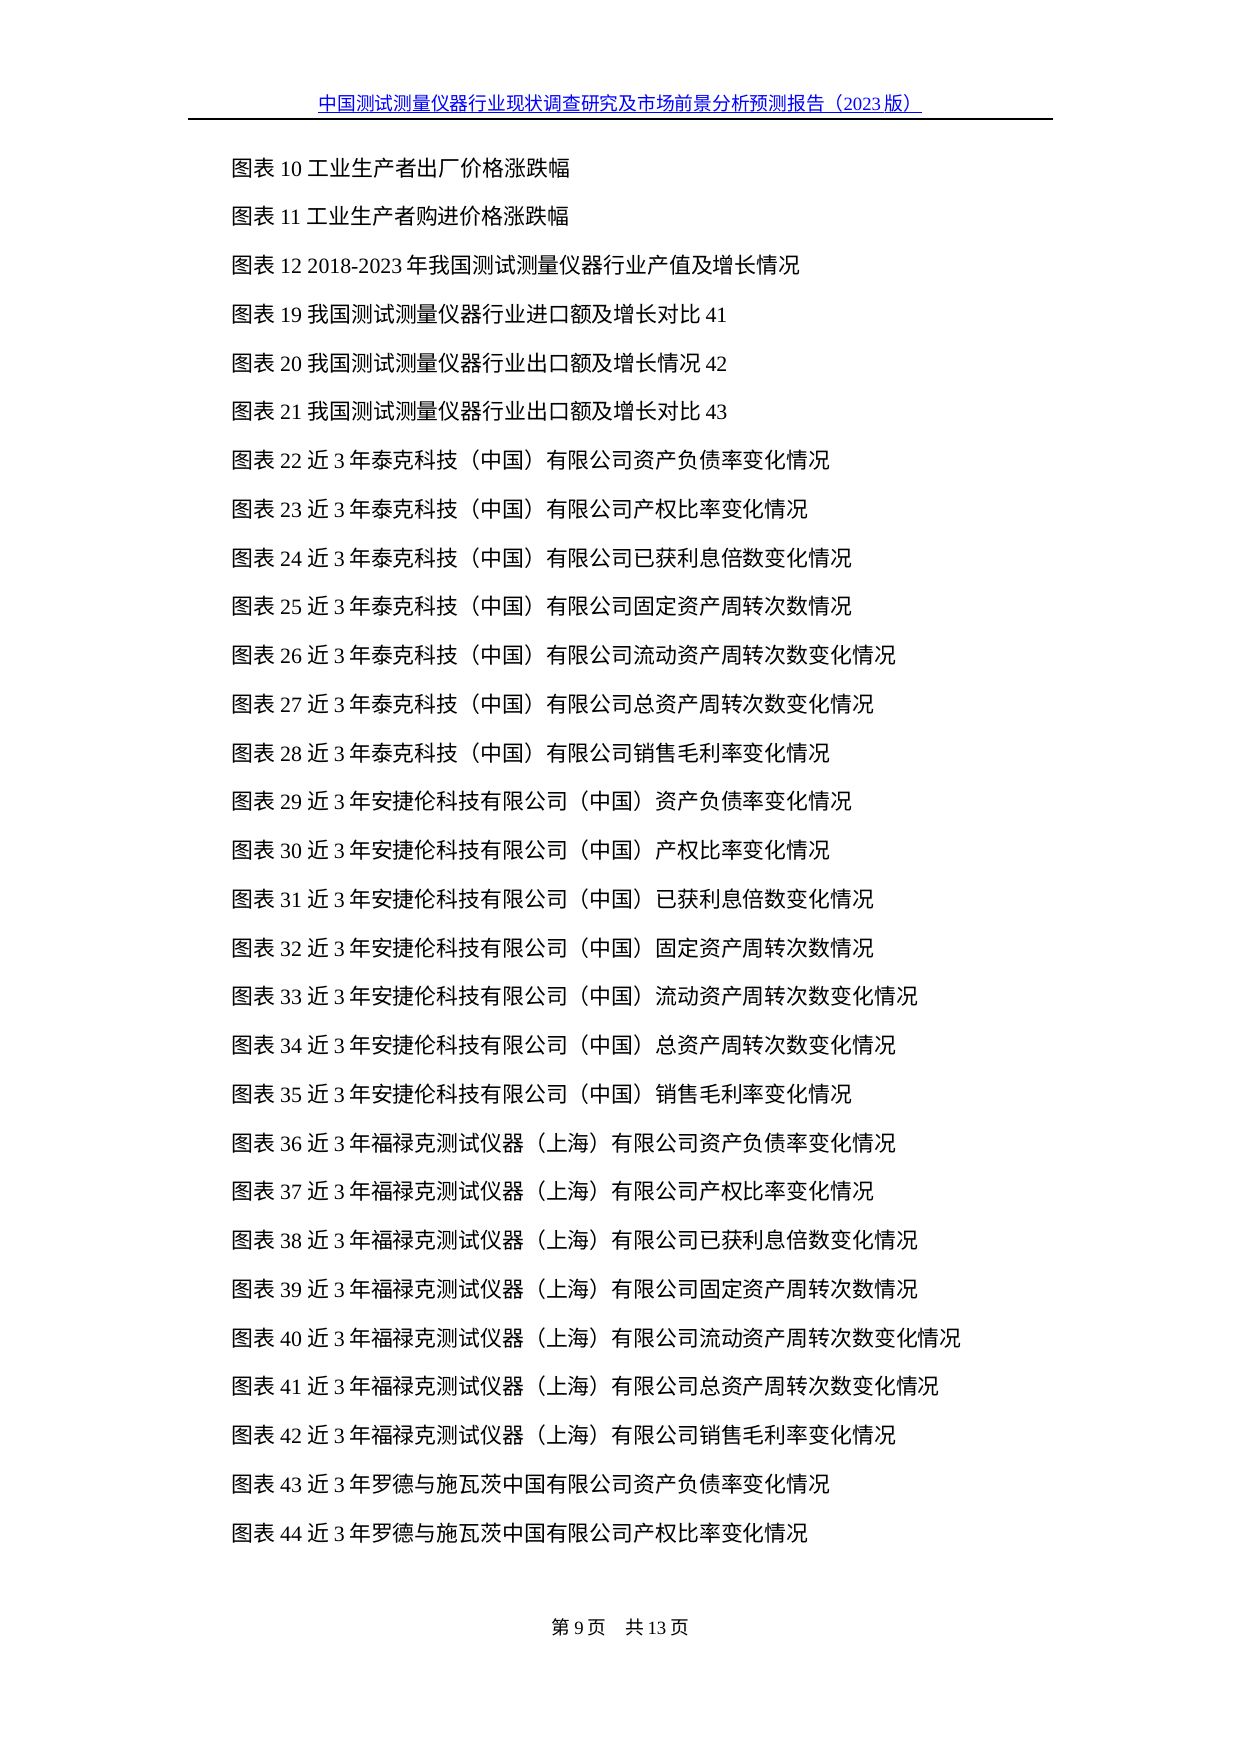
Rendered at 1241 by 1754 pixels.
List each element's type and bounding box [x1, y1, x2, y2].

text [187, 150, 1053, 1548]
